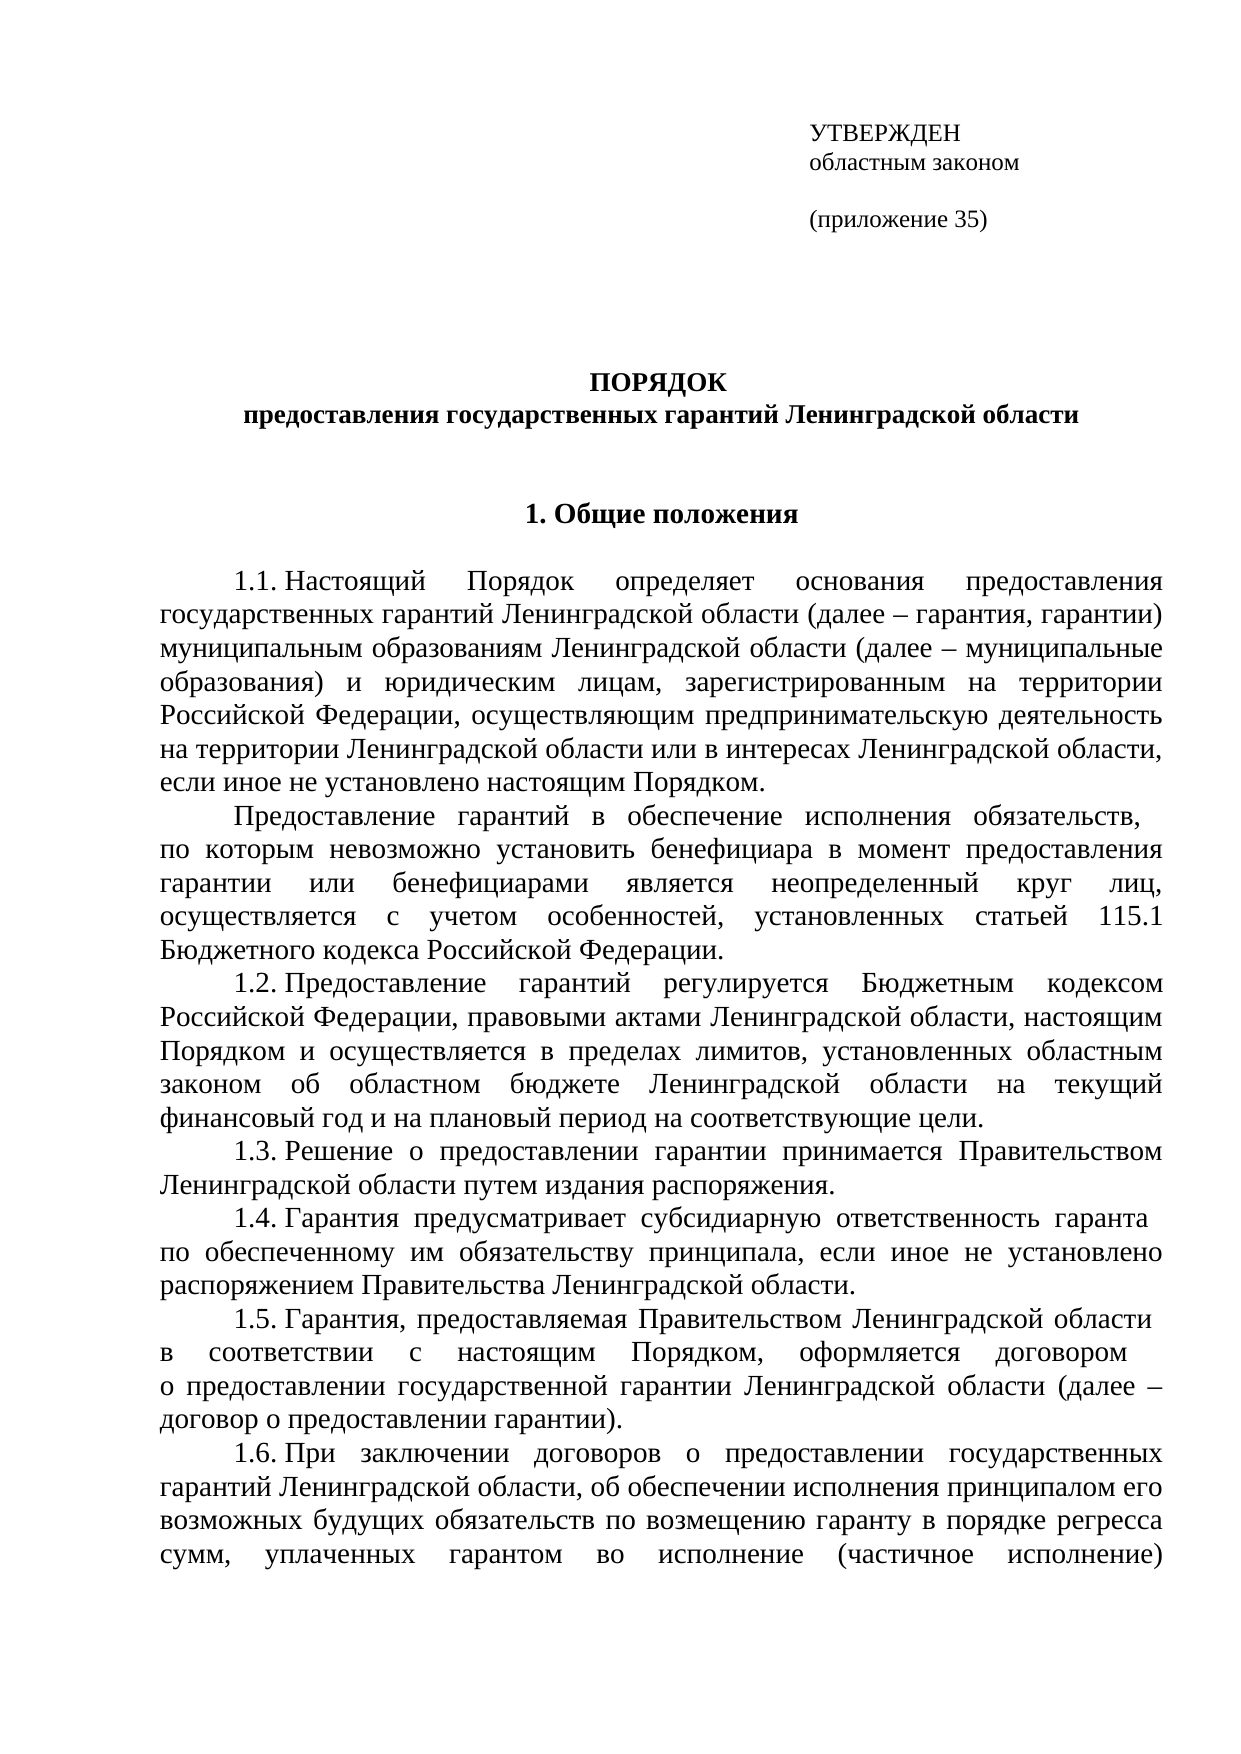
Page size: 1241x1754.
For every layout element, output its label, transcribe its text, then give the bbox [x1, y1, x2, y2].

text областным законом [809, 147, 1163, 176]
text ПОРЯДОК предоставления государственных гарантий Ленинградской области [159, 367, 1163, 429]
text Предоставление гарантий в обеспечение исполнения обязательств, по которым невозможно установить бенефициара в момент предоставления гарантии или бенефициарами является неопределенный круг лиц, осуществляется с учетом особенностей, установленных статьей 115.1 Бюджетного кодекса Российской Федерации. [159, 798, 1163, 966]
text 1. Общие положения [159, 496, 1163, 529]
text (приложение 35) [809, 204, 1163, 232]
text УТВЕРЖДЕН [809, 118, 1163, 147]
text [159, 1435, 1163, 1569]
text 1.1. Настоящий Порядок определяет основания предоставления государственных гарантий Ленинградской области (далее – гарантия, гарантии) муниципальным образованиям Ленинградской области (далее – муниципальные образования) и юридическим лицам, зарегистрированным на территории Российской Федерации, осуществляющим предпринимательскую деятельность на территории Ленинградской области или в интересах Ленинградской области, если иное не установлено настоящим Порядком. [159, 563, 1163, 798]
text 1.3. Решение о предоставлении гарантии принимается Правительством Ленинградской области путем издания распоряжения. [159, 1133, 1163, 1200]
text 1.2. Предоставление гарантий регулируется Бюджетным кодексом Российской Федерации, правовыми актами Ленинградской области, настоящим Порядком и осуществляется в пределах лимитов, установленных областным законом об областном бюджете Ленинградской области на текущий финансовый год и на плановый период на соответствующие цели. [159, 966, 1163, 1133]
text 1.4. Гарантия предусматривает субсидиарную ответственность гаранта по обеспеченному им обязательству принципала, если иное не установлено распоряжением Правительства Ленинградской области. [159, 1200, 1163, 1301]
text 1.5. Гарантия, предоставляемая Правительством Ленинградской области в соответствии с настоящим Порядком, оформляется договором о предоставлении государственной гарантии Ленинградской области (далее – договор о предоставлении гарантии). [159, 1301, 1163, 1435]
